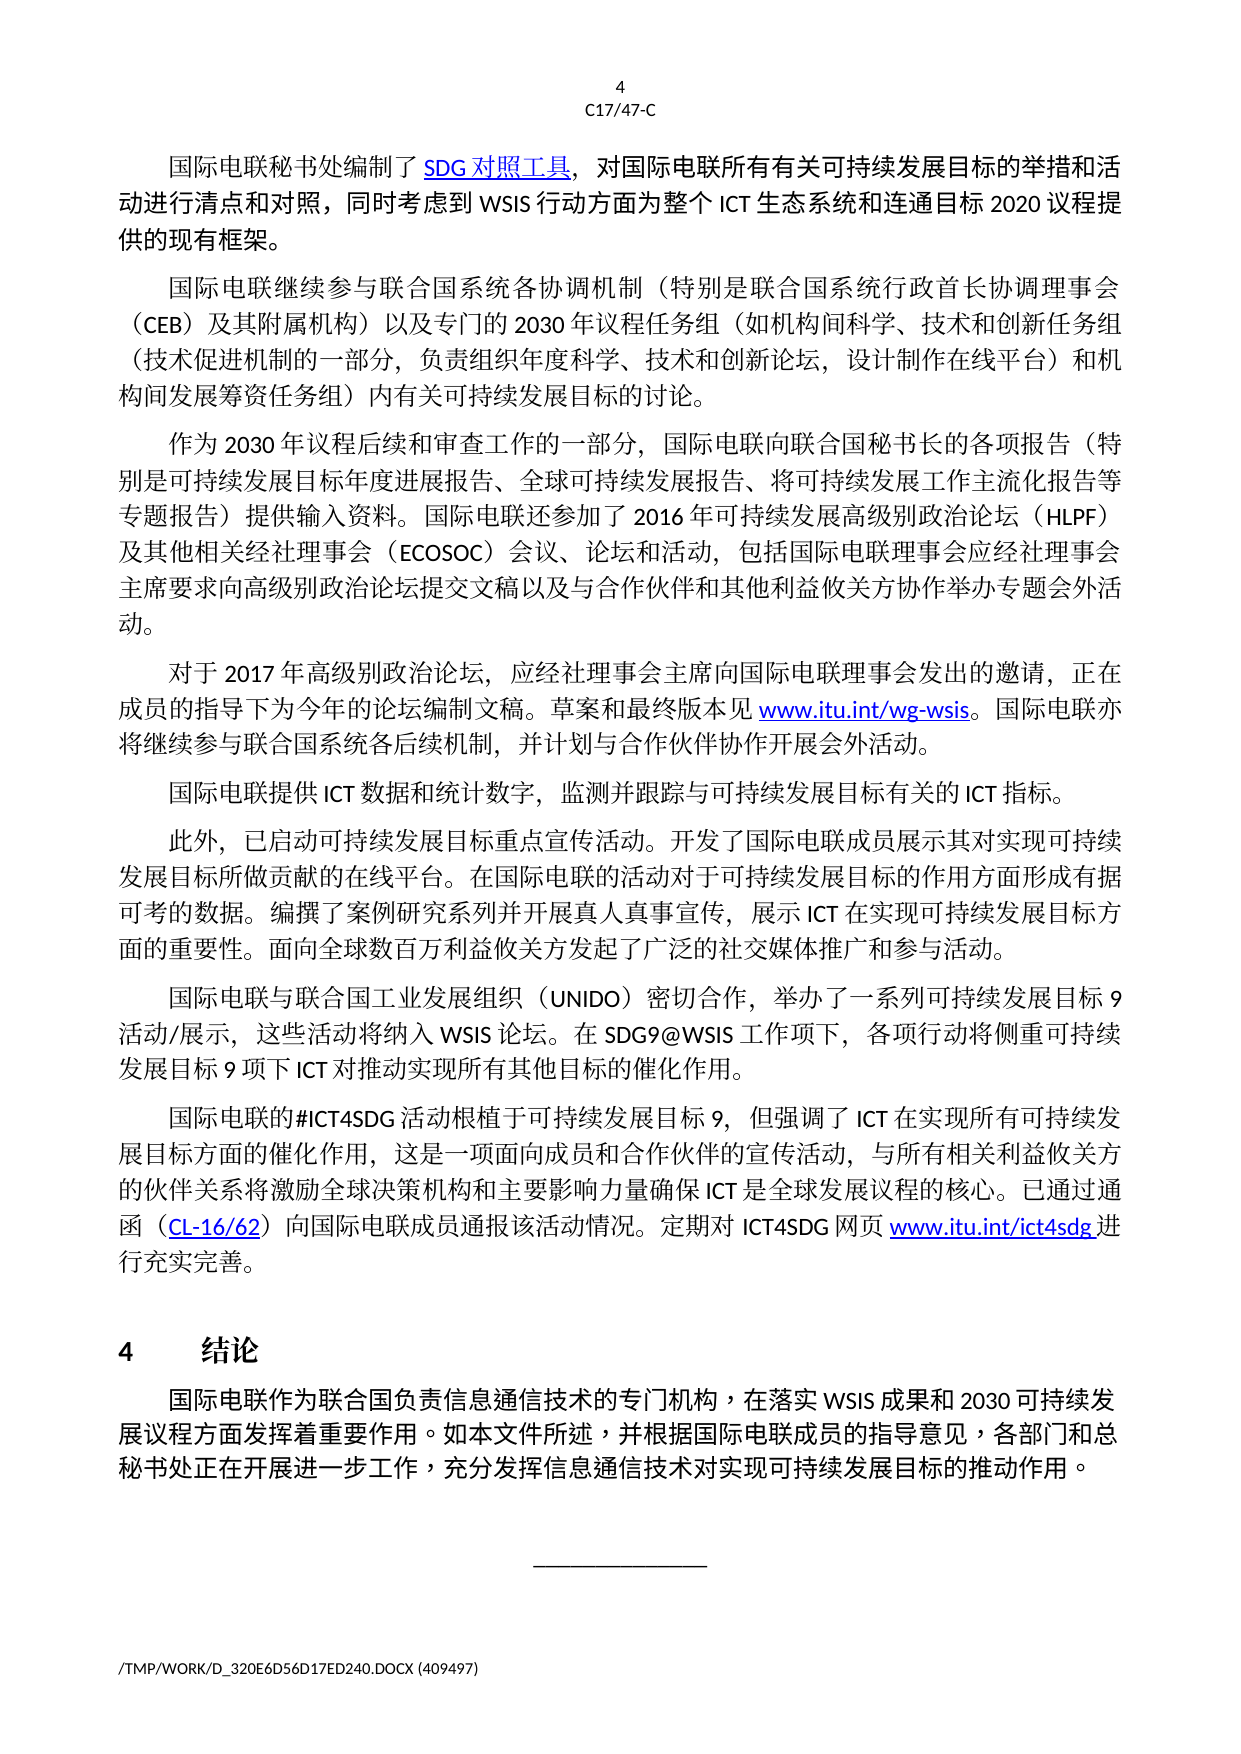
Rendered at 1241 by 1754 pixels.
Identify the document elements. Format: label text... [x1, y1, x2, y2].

text 对于2017年高级别政治论坛，应经社理事会主席向国际电联理事会发出的邀请，正在成员的指导下为今年的论坛编制文稿。草案和最终版本见www.itu.int/wg-wsis。国际电联亦将继续参与联合国系统各后续机制，并计划与合作伙伴协作开展会外活动。 [118, 653, 1122, 761]
text 国际电联继续参与联合国系统各协调机制（特别是联合国系统行政首长协调理事会（CEB）及其附属机构）以及专门的2030年议程任务组（如机构间科学、技术和创新任务组（技术促进机制的一部分，负责组织年度科学、技术和创新论坛，设计制作在线平台）和机构间发展筹资任务组）内有关可持续发展目标的讨论。 [118, 269, 1122, 413]
text ______________ [118, 1540, 1122, 1571]
text 国际电联作为联合国负责信息通信技术的专门机构，在落实WSIS成果和2030可持续发展议程方面发挥着重要作用。如本文件所述，并根据国际电联成员的指导意见，各部门和总秘书处正在开展进一步工作，充分发挥信息通信技术对实现可持续发展目标的推动作用。 [118, 1383, 1122, 1485]
text 国际电联提供ICT数据和统计数字，监测并跟踪与可持续发展目标有关的ICT指标。 [118, 774, 1122, 809]
text 作为2030年议程后续和审查工作的一部分，国际电联向联合国秘书长的各项报告（特别是可持续发展目标年度进展报告、全球可持续发展报告、将可持续发展工作主流化报告等专题报告）提供输入资料。国际电联还参加了2016年可持续发展高级别政治论坛（HLPF）及其他相关经社理事会（ECOSOC）会议、论坛和活动，包括国际电联理事会应经社理事会主席要求向高级别政治论坛提交文稿以及与合作伙伴和其他利益攸关方协作举办专题会外活动。 [118, 425, 1122, 641]
text 国际电联秘书处编制了SDG对照工具，对国际电联所有有关可持续发展目标的举措和活动进行清点和对照，同时考虑到WSIS行动方面为整个ICT生态系统和连通目标2020议程提供的现有框架。 [118, 148, 1122, 256]
subtitle 4 结论 [118, 1328, 1122, 1370]
text 此外，已启动可持续发展目标重点宣传活动。开发了国际电联成员展示其对实现可持续发展目标所做贡献的在线平台。在国际电联的活动对于可持续发展目标的作用方面形成有据可考的数据。编撰了案例研究系列并开展真人真事宣传，展示ICT在实现可持续发展目标方面的重要性。面向全球数百万利益攸关方发起了广泛的社交媒体推广和参与活动。 [118, 822, 1122, 966]
text 国际电联与联合国工业发展组织（UNIDO）密切合作，举办了一系列可持续发展目标9活动/展示，这些活动将纳入WSIS论坛。在SDG9@WSIS工作项下，各项行动将侧重可持续发展目标9项下ICT对推动实现所有其他目标的催化作用。 [118, 978, 1122, 1086]
text 国际电联的#ICT4SDG活动根植于可持续发展目标9，但强调了ICT在实现所有可持续发展目标方面的催化作用，这是一项面向成员和合作伙伴的宣传活动，与所有相关利益攸关方的伙伴关系将激励全球决策机构和主要影响力量确保ICT是全球发展议程的核心。已通过通函（CL-16/62）向国际电联成员通报该活动情况。定期对ICT4SDG网页www.itu.int/ict4sdg进行充实完善。 [118, 1099, 1122, 1278]
